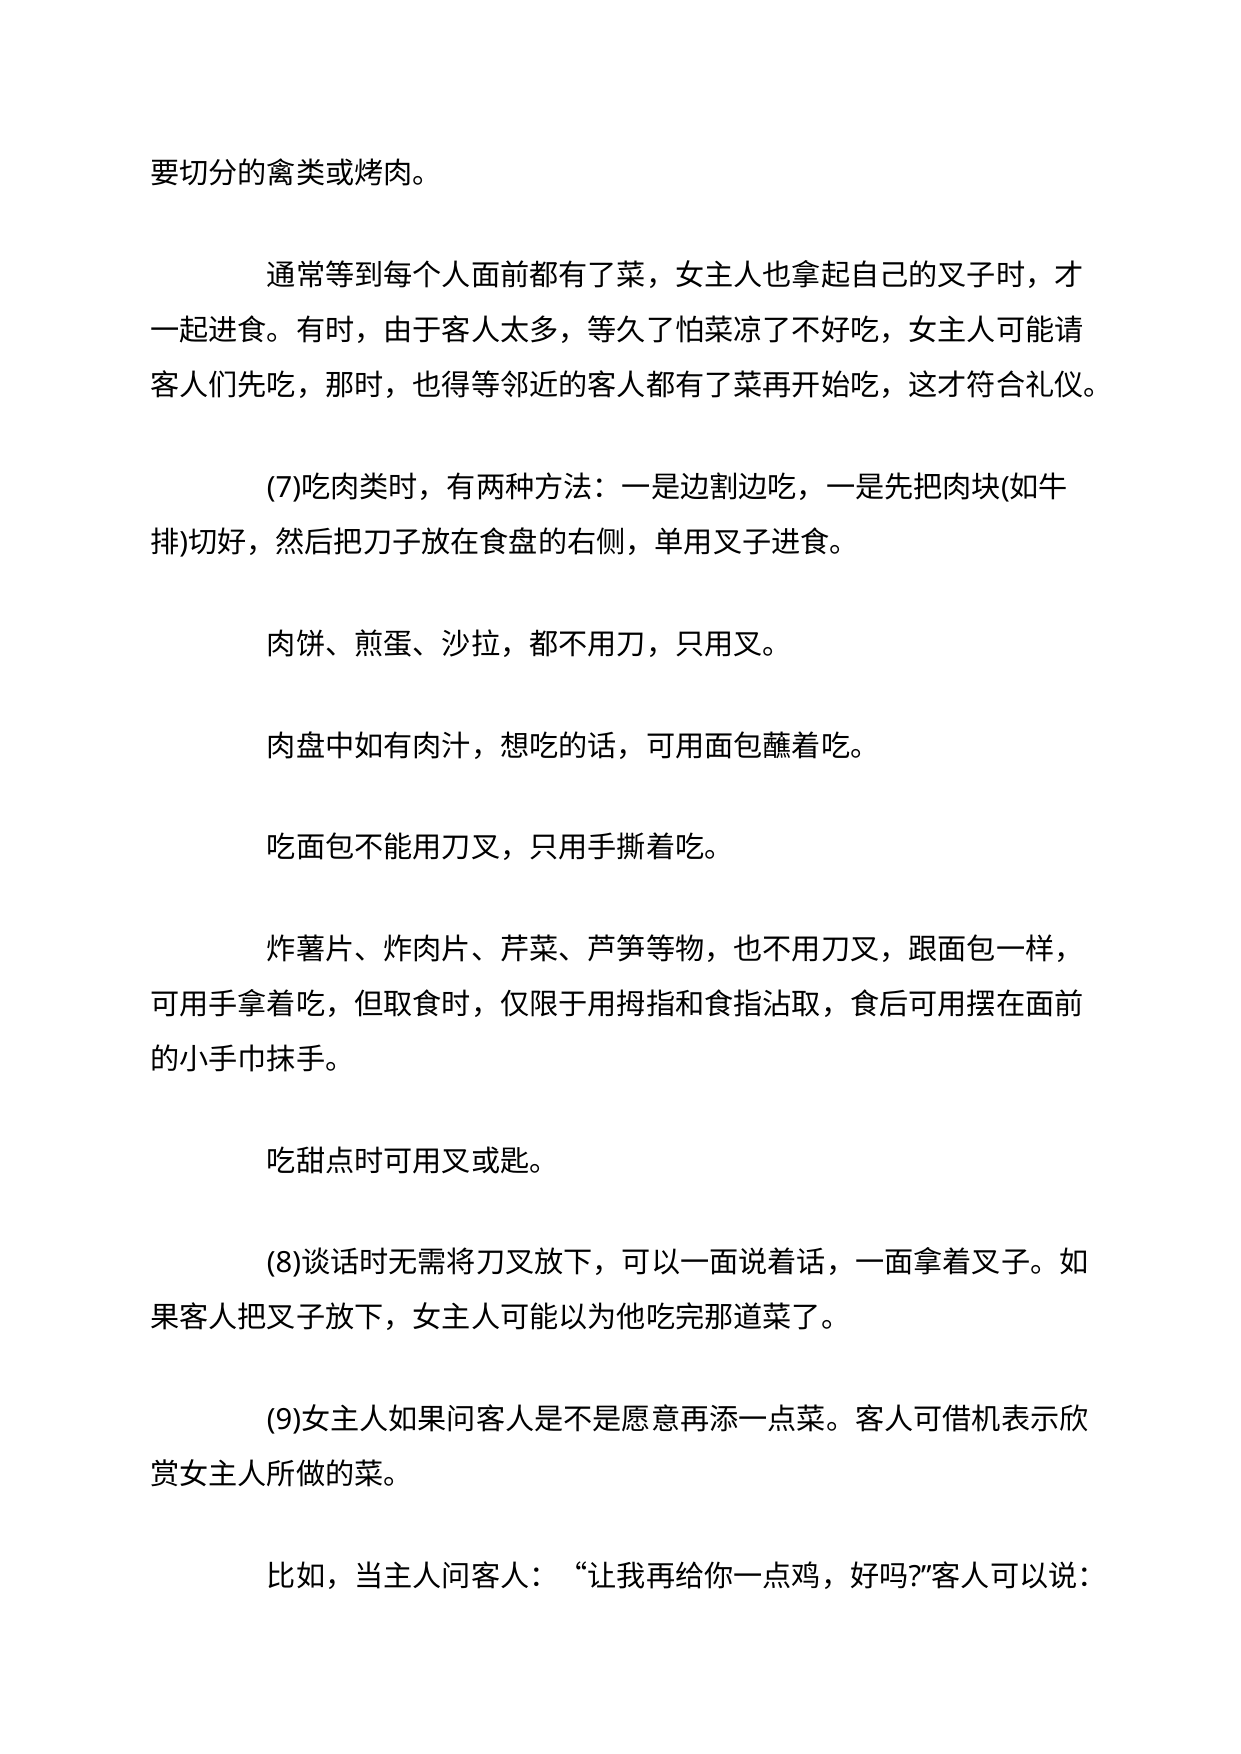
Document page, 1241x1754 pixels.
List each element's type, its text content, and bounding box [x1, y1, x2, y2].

text 肉盘中如有肉汁，想吃的话，可用面包蘸着吃。 [150, 722, 1090, 764]
text (9)女主人如果问客人是不是愿意再添一点菜。客人可借机表示欣赏女主人所做的菜。 [150, 1396, 1090, 1493]
text 炸薯片、炸肉片、芹菜、芦笋等物，也不用刀叉，跟面包一样，可用手拿着吃，但取食时，仅限于用拇指和食指沾取，食后可用摆在面前的小手巾抹手。 [150, 926, 1090, 1078]
text 肉饼、煎蛋、沙拉，都不用刀，只用叉。 [150, 620, 1090, 663]
text (8)谈话时无需将刀叉放下，可以一面说着话，一面拿着叉子。如果客人把叉子放下，女主人可能以为他吃完那道菜了。 [150, 1239, 1090, 1336]
text 吃面包不能用刀叉，只用手撕着吃。 [150, 824, 1090, 866]
text 吃甜点时可用叉或匙。 [150, 1137, 1090, 1179]
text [150, 150, 1090, 192]
text 通常等到每个人面前都有了菜，女主人也拿起自己的叉子时，才一起进食。有时，由于客人太多，等久了怕菜凉了不好吃，女主人可能请客人们先吃，那时，也得等邻近的客人都有了菜再开始吃，这才符合礼仪。 [150, 252, 1090, 404]
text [150, 1552, 1090, 1595]
text (7)吃肉类时，有两种方法：一是边割边吃，一是先把肉块(如牛排)切好，然后把刀子放在食盘的右侧，单用叉子进食。 [150, 463, 1090, 561]
